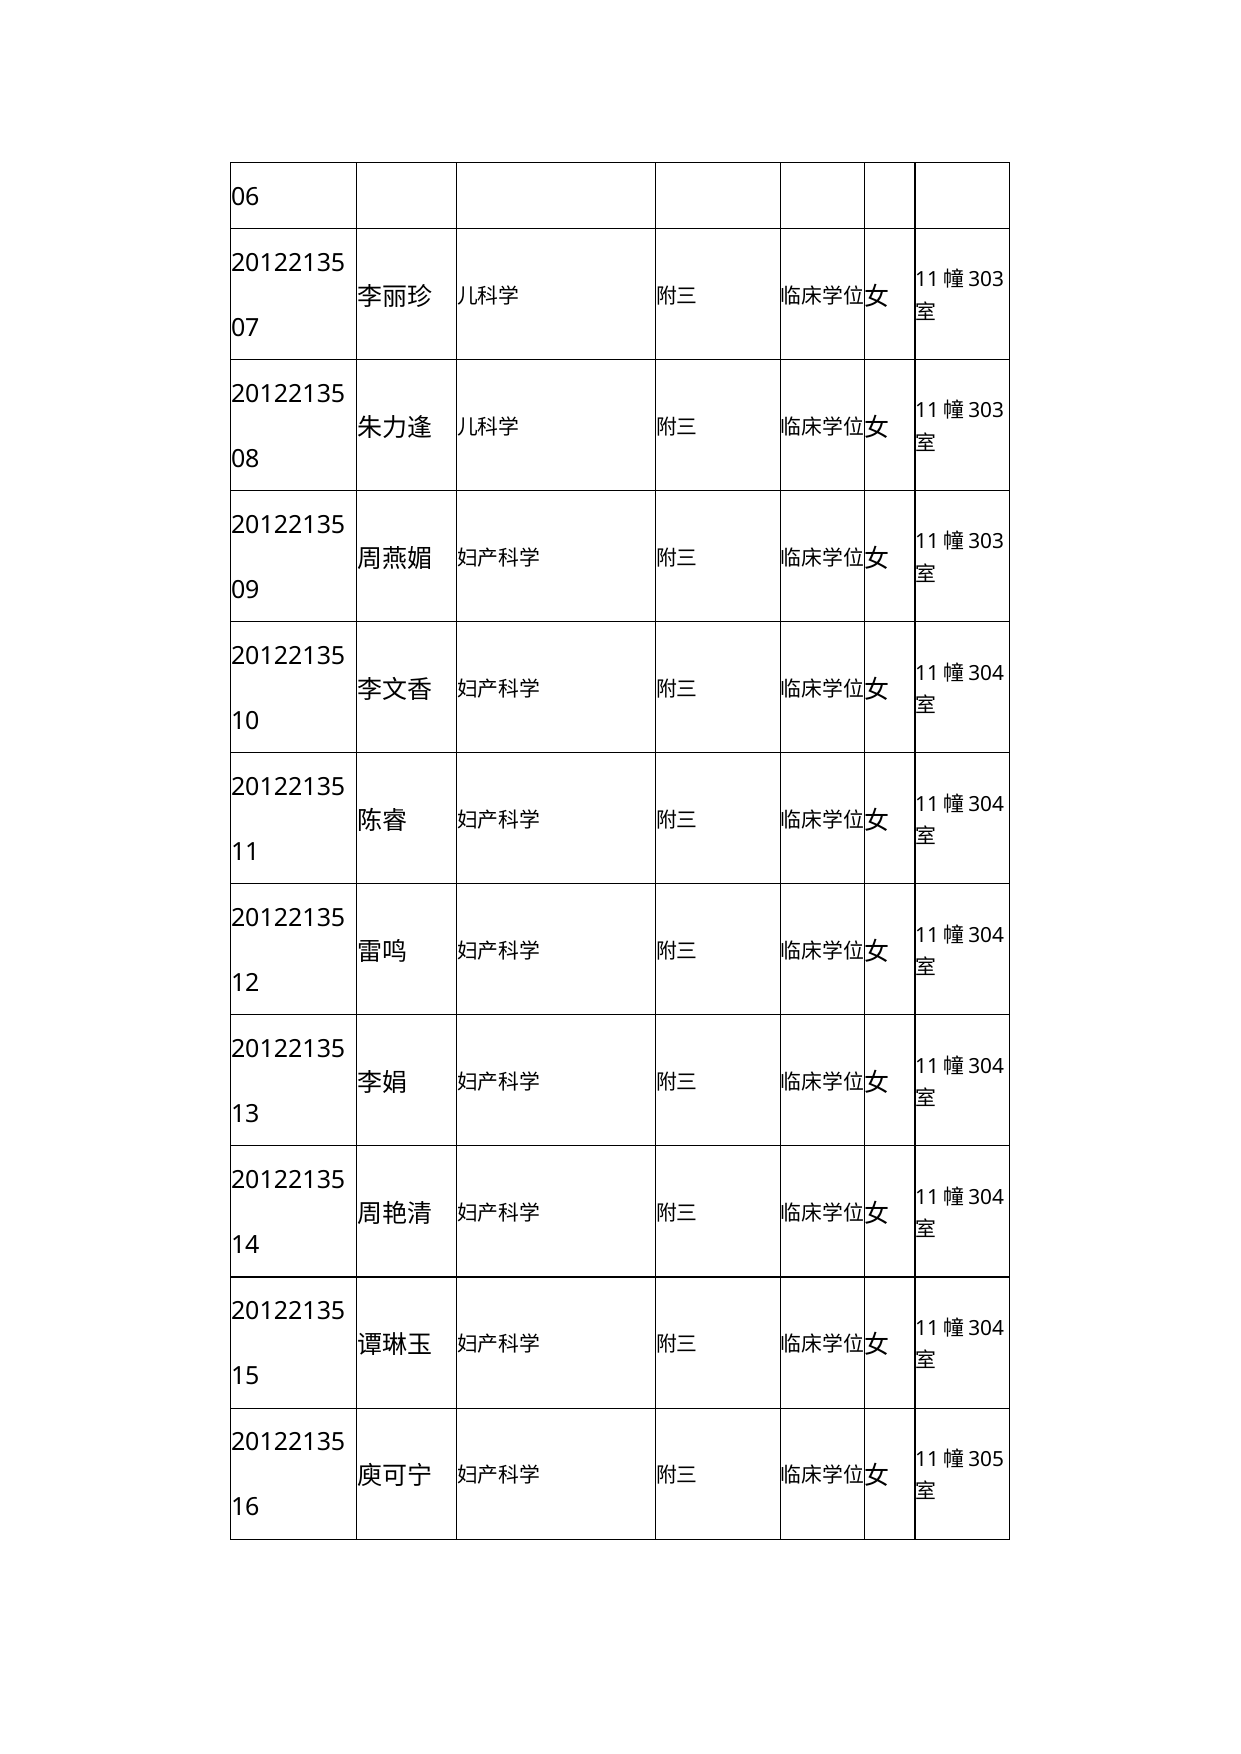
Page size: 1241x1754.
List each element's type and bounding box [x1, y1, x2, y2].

table_header [781, 360, 864, 490]
table_header [916, 229, 1009, 359]
table_header [865, 1278, 914, 1408]
table_header [656, 229, 780, 359]
table_header [865, 491, 914, 621]
table_header [916, 1015, 1009, 1145]
table_header [656, 163, 780, 228]
table_header [872, 1340, 881, 1348]
table_header [457, 1409, 655, 1539]
table_header [231, 360, 356, 490]
table_header [916, 163, 1009, 228]
table_header [865, 360, 914, 490]
table_header [457, 1278, 655, 1408]
table_header [865, 163, 914, 228]
table_header [656, 1015, 780, 1145]
table_header [457, 622, 655, 752]
table_header [781, 1015, 864, 1145]
table_header [872, 292, 881, 300]
table_header [656, 753, 780, 883]
table_header [357, 491, 456, 621]
table_header [231, 229, 356, 359]
table_header [781, 229, 864, 359]
table_header [916, 491, 1009, 621]
table_header [357, 1015, 456, 1145]
table_header [357, 1409, 456, 1539]
table_header [872, 554, 881, 562]
table_header [865, 1015, 914, 1145]
table_header [457, 1015, 655, 1145]
table_header [781, 1278, 864, 1408]
table_header [457, 884, 655, 1014]
table_header [231, 491, 356, 621]
table_header [357, 622, 456, 752]
table_header [781, 1409, 864, 1539]
table_header [457, 360, 655, 490]
table_header [865, 229, 914, 359]
table_header [865, 1146, 914, 1276]
table_header [916, 622, 1009, 752]
table_header [656, 491, 780, 621]
table_header [357, 1278, 456, 1408]
table_header [457, 1146, 655, 1276]
table_header [872, 1078, 881, 1086]
table_header [781, 491, 864, 621]
table_header [357, 163, 456, 228]
table_header [872, 816, 881, 824]
table_header [231, 1409, 356, 1539]
table_header [916, 360, 1009, 490]
table_header [916, 1278, 1009, 1408]
table_header [872, 685, 881, 693]
table_header [231, 622, 356, 752]
table_header [457, 229, 655, 359]
table_header [781, 622, 864, 752]
table_header [357, 753, 456, 883]
table_header [656, 622, 780, 752]
table_header [865, 622, 914, 752]
table_header [357, 1146, 456, 1276]
table_header [872, 947, 881, 955]
table_header [231, 163, 356, 228]
table_header [656, 1278, 780, 1408]
table_header [656, 1146, 780, 1276]
table_header [781, 884, 864, 1014]
table_header [656, 884, 780, 1014]
table_header [357, 229, 456, 359]
table_header [916, 884, 1009, 1014]
table_header [457, 491, 655, 621]
table_header [231, 1278, 356, 1408]
table_header [231, 1146, 356, 1276]
table_header [781, 753, 864, 883]
table_header [781, 163, 864, 228]
table_header [872, 1209, 881, 1217]
table_header [916, 753, 1009, 883]
table_header [865, 1409, 914, 1539]
table_header [865, 884, 914, 1014]
table_header [231, 1015, 356, 1145]
table_header [916, 1146, 1009, 1276]
table_header [457, 163, 655, 228]
table_header [781, 1146, 864, 1276]
table_header [357, 360, 456, 490]
table_header [656, 1409, 780, 1539]
table_header [357, 884, 456, 1014]
table_header [231, 884, 356, 1014]
table_header [872, 423, 881, 431]
table_header [865, 753, 914, 883]
table_header [457, 753, 655, 883]
table_header [916, 1409, 1009, 1539]
table_header [872, 1471, 881, 1479]
table_header [656, 360, 780, 490]
table_header [231, 753, 356, 883]
